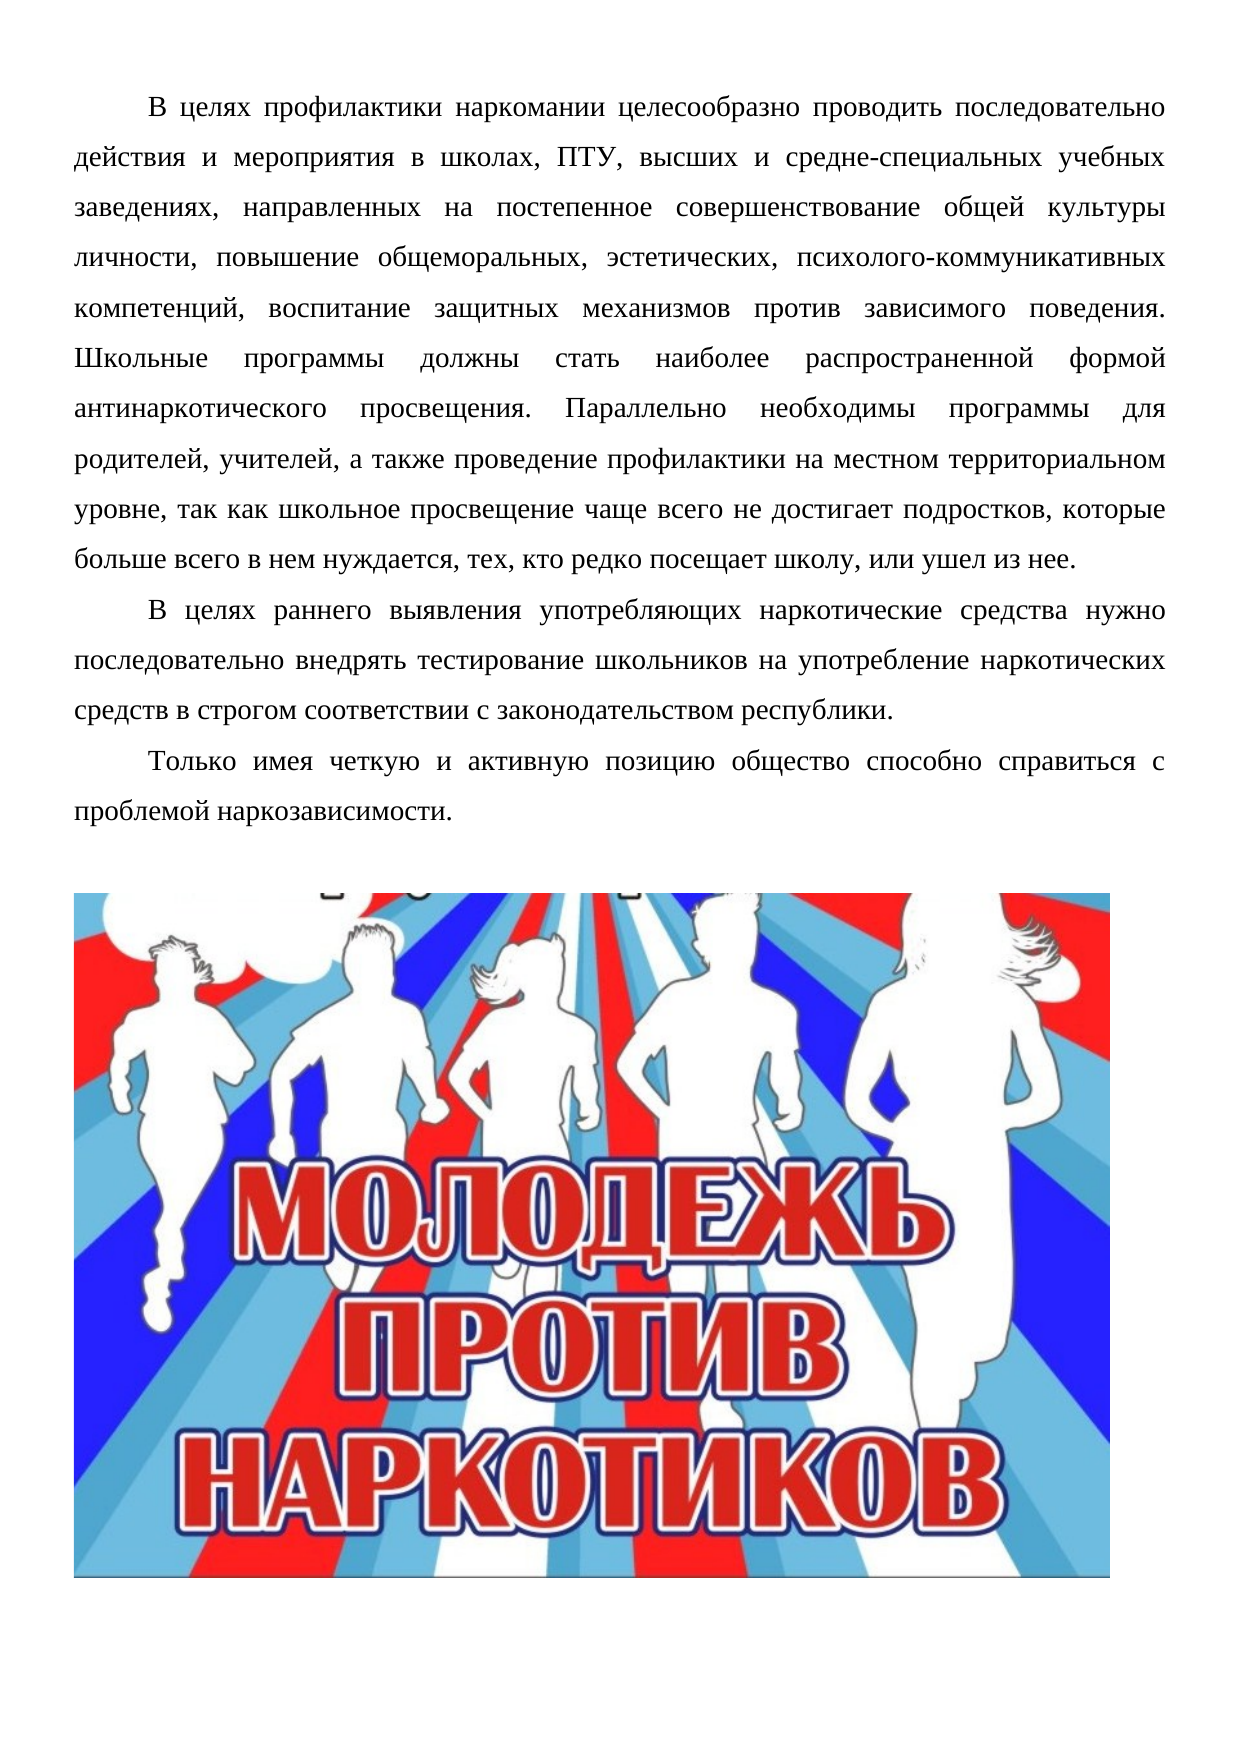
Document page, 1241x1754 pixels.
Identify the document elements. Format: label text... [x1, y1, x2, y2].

picture [73, 893, 1110, 1578]
text В целях профилактики наркомании целесообразно проводить последовательно действия и мероприятия в школах, ПТУ, высших и средне-специальных учебных заведениях, направленных на постепенное совершенствование общей культуры личности, повышение общеморальных, эстетических, психолого-коммуникативных компетенций, воспитание защитных механизмов против зависимого поведения. Школьные программы должны стать наиболее распространенной формой антинаркотического просвещения. Параллельно необходимы программы для родителей, учителей, а также проведение профилактики на местном территориальном уровне, так как школьное просвещение чаще всего не достигает подростков, которые больше всего в нем нуждается, тех, кто редко посещает школу, или ушел из нее. [74, 89, 1167, 575]
text В целях раннего выявления употребляющих наркотические средства нужно последовательно внедрять тестирование школьников на употребление наркотических средств в строгом соответствии с законодательством республики. [74, 592, 1167, 726]
text Только имея четкую и активную позицию общество способно справиться с проблемой наркозависимости. [74, 743, 1167, 827]
